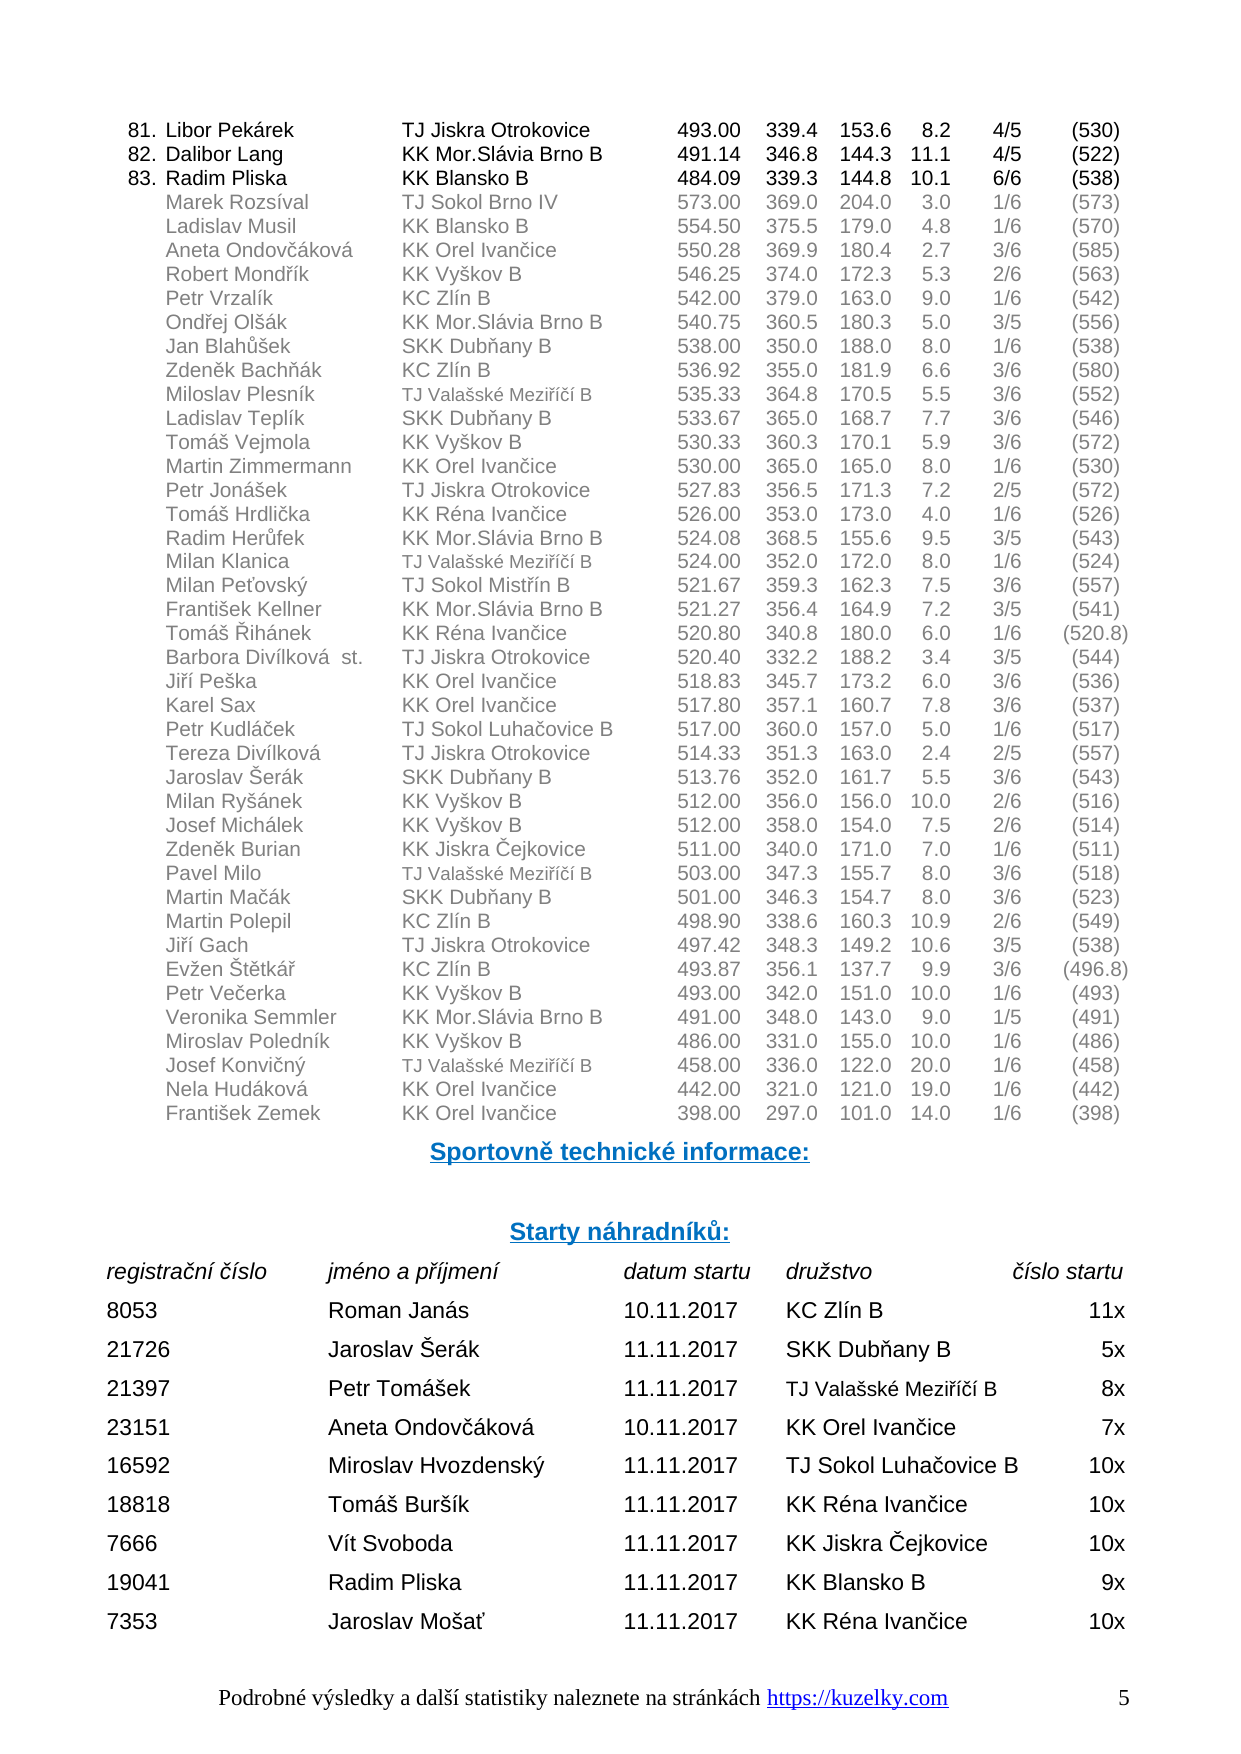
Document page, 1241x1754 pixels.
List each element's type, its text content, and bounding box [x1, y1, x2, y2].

text Milan Ryšánek KK Vyškov B 512.00 356.0 156.0 10.0 2/6 (516) [106, 789, 1134, 813]
text 19041 Radim Pliska 11.11.2017 KK Blansko B 9x [106, 1569, 1134, 1595]
text Veronika Semmler KK Mor.Slávia Brno B 491.00 348.0 143.0 9.0 1/5 (491) [106, 1004, 1134, 1028]
text Pavel Milo TJ Valašské Meziříčí B 503.00 347.3 155.7 8.0 3/6 (518) [106, 861, 1134, 885]
text 7353 Jaroslav Mošať 11.11.2017 KK Réna Ivančice 10x [106, 1608, 1134, 1634]
text 23151 Aneta Ondovčáková 10.11.2017 KK Orel Ivančice 7x [106, 1414, 1134, 1440]
text Jaroslav Šerák SKK Dubňany B 513.76 352.0 161.7 5.5 3/6 (543) [106, 765, 1134, 789]
text Aneta Ondovčáková KK Orel Ivančice 550.28 369.9 180.4 2.7 3/6 (585) [106, 238, 1134, 262]
text 82. Dalibor Lang KK Mor.Slávia Brno B 491.14 346.8 144.3 11.1 4/5 (522) [106, 142, 1134, 166]
text Martin Mačák SKK Dubňany B 501.00 346.3 154.7 8.0 3/6 (523) [106, 885, 1134, 909]
text Barbora Divílková st. TJ Jiskra Otrokovice 520.40 332.2 188.2 3.4 3/5 (544) [106, 645, 1134, 669]
text 8053 Roman Janás 10.11.2017 KC Zlín B 11x [106, 1297, 1134, 1323]
text Martin Polepil KC Zlín B 498.90 338.6 160.3 10.9 2/6 (549) [106, 909, 1134, 933]
text Starty náhradníků: [94, 1217, 1145, 1246]
text Tomáš Vejmola KK Vyškov B 530.33 360.3 170.1 5.9 3/6 (572) [106, 429, 1134, 453]
text Josef Konvičný TJ Valašské Meziříčí B 458.00 336.0 122.0 20.0 1/6 (458) [106, 1052, 1134, 1076]
text Karel Sax KK Orel Ivančice 517.80 357.1 160.7 7.8 3/6 (537) [106, 693, 1134, 717]
text Petr Vrzalík KC Zlín B 542.00 379.0 163.0 9.0 1/6 (542) [106, 286, 1134, 310]
text Petr Jonášek TJ Jiskra Otrokovice 527.83 356.5 171.3 7.2 2/5 (572) [106, 477, 1134, 501]
text Tereza Divílková TJ Jiskra Otrokovice 514.33 351.3 163.0 2.4 2/5 (557) [106, 741, 1134, 765]
text František Kellner KK Mor.Slávia Brno B 521.27 356.4 164.9 7.2 3/5 (541) [106, 597, 1134, 621]
text Jiří Gach TJ Jiskra Otrokovice 497.42 348.3 149.2 10.6 3/5 (538) [106, 933, 1134, 957]
text 7666 Vít Svoboda 11.11.2017 KK Jiskra Čejkovice 10x [106, 1530, 1134, 1557]
text Ondřej Olšák KK Mor.Slávia Brno B 540.75 360.5 180.3 5.0 3/5 (556) [106, 310, 1134, 334]
text Zdeněk Burian KK Jiskra Čejkovice 511.00 340.0 171.0 7.0 1/6 (511) [106, 837, 1134, 861]
text Marek Rozsíval TJ Sokol Brno IV 573.00 369.0 204.0 3.0 1/6 (573) [106, 190, 1134, 214]
text Radim Herůfek KK Mor.Slávia Brno B 524.08 368.5 155.6 9.5 3/5 (543) [106, 525, 1134, 549]
text Martin Zimmermann KK Orel Ivančice 530.00 365.0 165.0 8.0 1/6 (530) [106, 453, 1134, 477]
text 21726 Jaroslav Šerák 11.11.2017 SKK Dubňany B 5x [106, 1336, 1134, 1362]
text 18818 Tomáš Buršík 11.11.2017 KK Réna Ivančice 10x [106, 1491, 1134, 1518]
text Robert Mondřík KK Vyškov B 546.25 374.0 172.3 5.3 2/6 (563) [106, 262, 1134, 286]
text Jiří Peška KK Orel Ivančice 518.83 345.7 173.2 6.0 3/6 (536) [106, 669, 1134, 693]
text registrační číslo jméno a příjmení datum startu družstvo číslo startu [106, 1258, 1134, 1284]
text Zdeněk Bachňák KC Zlín B 536.92 355.0 181.9 6.6 3/6 (580) [106, 358, 1134, 382]
text Sportovně technické informace: [94, 1137, 1145, 1166]
text 83. Radim Pliska KK Blansko B 484.09 339.3 144.8 10.1 6/6 (538) [106, 166, 1134, 190]
text 21397 Petr Tomášek 11.11.2017 TJ Valašské Meziříčí B 8x [106, 1375, 1134, 1401]
text Petr Večerka KK Vyškov B 493.00 342.0 151.0 10.0 1/6 (493) [106, 981, 1134, 1004]
text Jan Blahůšek SKK Dubňany B 538.00 350.0 188.0 8.0 1/6 (538) [106, 334, 1134, 358]
text Josef Michálek KK Vyškov B 512.00 358.0 154.0 7.5 2/6 (514) [106, 813, 1134, 837]
text 16592 Miroslav Hvozdenský 11.11.2017 TJ Sokol Luhačovice B 10x [106, 1452, 1134, 1479]
text Tomáš Hrdlička KK Réna Ivančice 526.00 353.0 173.0 4.0 1/6 (526) [106, 501, 1134, 525]
text Milan Peťovský TJ Sokol Mistřín B 521.67 359.3 162.3 7.5 3/6 (557) [106, 573, 1134, 597]
text František Zemek KK Orel Ivančice 398.00 297.0 101.0 14.0 1/6 (398) [106, 1100, 1134, 1124]
text Nela Hudáková KK Orel Ivančice 442.00 321.0 121.0 19.0 1/6 (442) [106, 1076, 1134, 1100]
text Tomáš Řihánek KK Réna Ivančice 520.80 340.8 180.0 6.0 1/6 (520.8) [106, 621, 1134, 645]
text Petr Kudláček TJ Sokol Luhačovice B 517.00 360.0 157.0 5.0 1/6 (517) [106, 717, 1134, 741]
text Ladislav Musil KK Blansko B 554.50 375.5 179.0 4.8 1/6 (570) [106, 214, 1134, 238]
text Milan Klanica TJ Valašské Meziříčí B 524.00 352.0 172.0 8.0 1/6 (524) [106, 549, 1134, 573]
text Ladislav Teplík SKK Dubňany B 533.67 365.0 168.7 7.7 3/6 (546) [106, 406, 1134, 429]
text Miroslav Poledník KK Vyškov B 486.00 331.0 155.0 10.0 1/6 (486) [106, 1028, 1134, 1052]
text Evžen Štětkář KC Zlín B 493.87 356.1 137.7 9.9 3/6 (496.8) [106, 957, 1134, 981]
text 81. Libor Pekárek TJ Jiskra Otrokovice 493.00 339.4 153.6 8.2 4/5 (530) [106, 118, 1134, 142]
text Miloslav Plesník TJ Valašské Meziříčí B 535.33 364.8 170.5 5.5 3/6 (552) [106, 382, 1134, 406]
